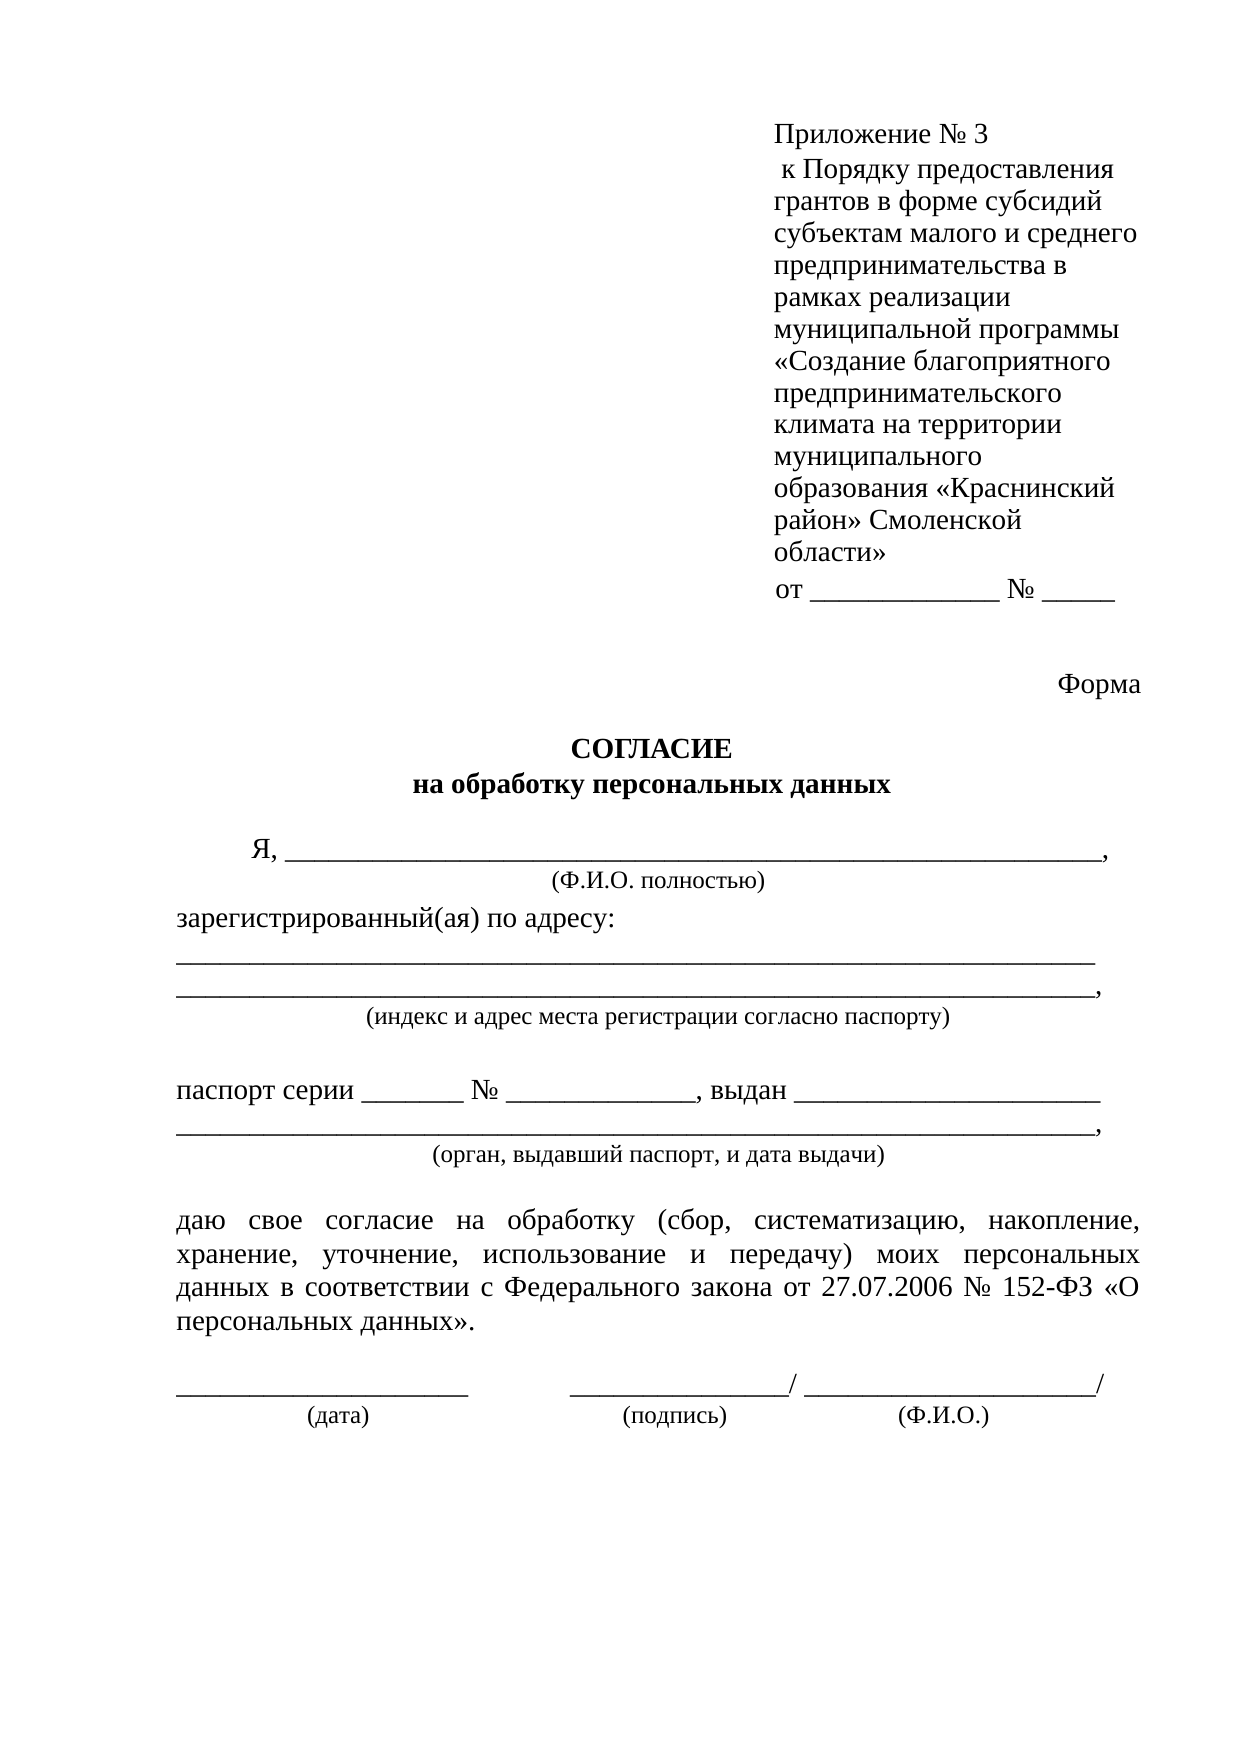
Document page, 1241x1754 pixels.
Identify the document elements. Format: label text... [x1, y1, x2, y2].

text от _____________ № _____ [768, 571, 1152, 604]
text Форма [177, 666, 1141, 700]
text (индекс и адрес места регистрации согласно паспорту) [260, 1001, 1056, 1029]
text (орган, выдавший паспорт, и дата выдачи) [177, 1139, 1140, 1168]
text Приложение № 3 [774, 118, 1140, 150]
text (Ф.И.О. полностью) [260, 865, 1056, 893]
text к Порядку предоставления грантов в форме субсидий субъектам малого и среднего предпринимательства в рамках реализации муниципальной программы «Создание благоприятного предпринимательского климата на территории муниципального образования «Краснинский район» Смоленской области» [774, 153, 1140, 568]
subtitle на обработку персональных данных [177, 766, 1126, 800]
text Я, ________________________________________________________, [251, 831, 1141, 865]
text ____________________ _______________/ ____________________/ [176, 1366, 1141, 1400]
text даю свое согласие на обработку (сбор, систематизацию, накопление, хранение, уточнение, использование и передачу) моих персональных данных в соответствии с Федерального закона от 27.07.2006 № 152-ФЗ «О персональных данных». [176, 1202, 1141, 1337]
text паспорт серии _______ № _____________, выдан _____________________ _______________________________________________________________, [176, 1072, 1141, 1139]
subtitle СОГЛАСИЕ [177, 732, 1126, 765]
text (дата) (подпись) (Ф.И.О.) [176, 1400, 1146, 1429]
text зарегистрированный(ая) по адресу: _______________________________________________________________ _______________________________________________________________, [176, 900, 1141, 1001]
